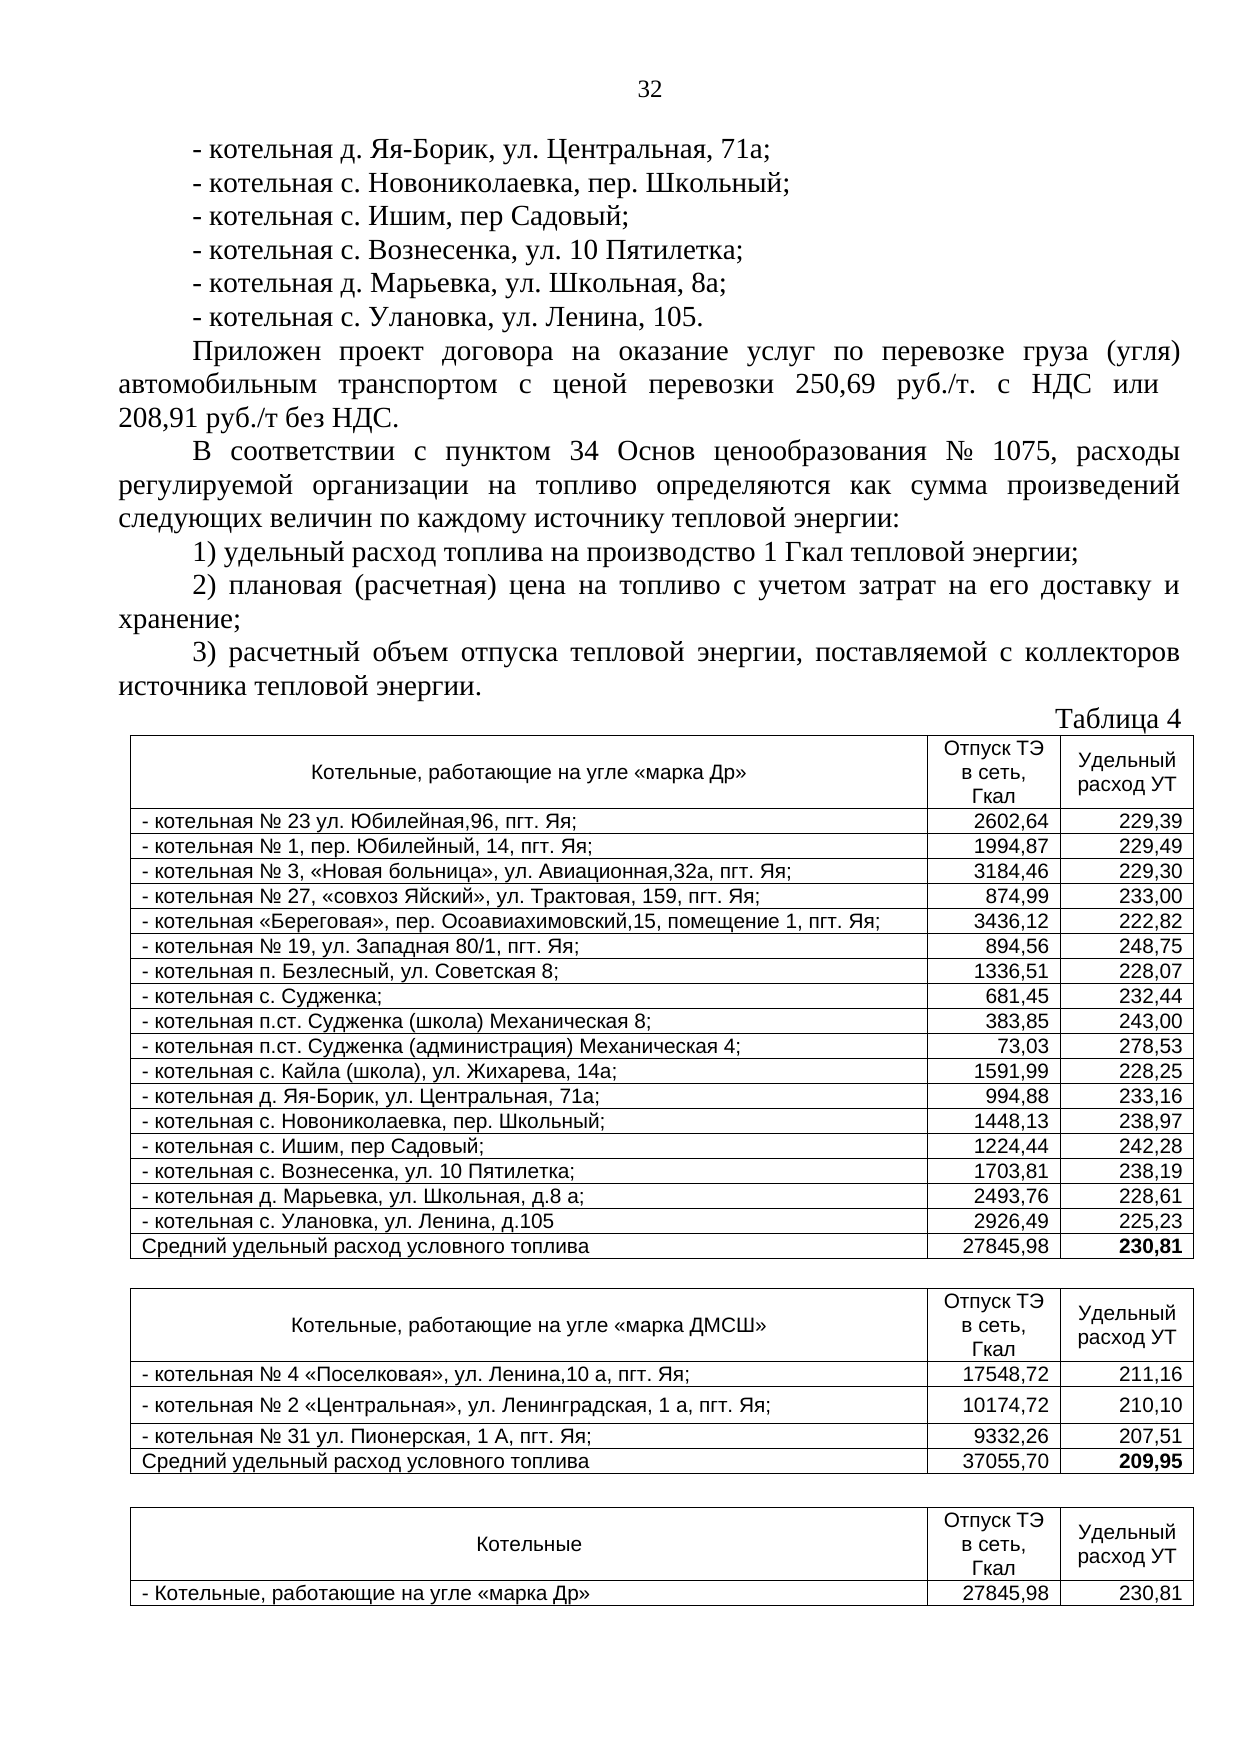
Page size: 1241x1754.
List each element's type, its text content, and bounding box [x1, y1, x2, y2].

table_cell 894,56 [928, 934, 1060, 958]
text - котельная с. Новониколаевка, пер. Школьный; [118, 165, 1181, 198]
table_cell 27845,98 [928, 1581, 1060, 1605]
table_cell 10174,72 [928, 1387, 1060, 1422]
text - котельная с. Улановка, ул. Ленина, 105. [118, 299, 1181, 333]
table_cell 1591,99 [928, 1059, 1060, 1083]
table_cell 207,51 [1061, 1424, 1193, 1447]
table_cell - котельная с. Улановка, ул. Ленина, д.105 [131, 1209, 927, 1233]
table_cell 73,03 [928, 1034, 1060, 1058]
text 2) плановая (расчетная) цена на топливо с учетом затрат на его доставку и хранение; [118, 567, 1181, 634]
table_cell - котельная д. Марьевка, ул. Школьная, д.8 а; [131, 1184, 927, 1208]
table_header Удельный расход УТ [1061, 736, 1193, 808]
table_cell 1224,44 [928, 1134, 1060, 1158]
table_cell - котельная с. Вознесенка, ул. 10 Пятилетка; [131, 1159, 927, 1183]
table_cell - котельная п.ст. Судженка (школа) Механическая 8; [131, 1009, 927, 1033]
table_cell 2926,49 [928, 1209, 1060, 1233]
table_cell 278,53 [1061, 1034, 1193, 1058]
table_cell 228,61 [1061, 1184, 1193, 1208]
table_cell 2493,76 [928, 1184, 1060, 1208]
table_cell - котельная № 1, пер. Юбилейный, 14, пгт. Яя; [131, 834, 927, 858]
table_cell Средний удельный расход условного топлива [131, 1449, 927, 1472]
table_header Котельные, работающие на угле «марка Др» [131, 736, 927, 808]
text В соответствии с пунктом 34 Основ ценообразования № 1075, расходы регулируемой организации на топливо определяются как сумма произведений следующих величин по каждому источнику тепловой энергии: [118, 433, 1181, 534]
table_cell 209,95 [1061, 1449, 1193, 1472]
table_cell 232,44 [1061, 984, 1193, 1008]
text - котельная д. Марьевка, ул. Школьная, 8а; [118, 266, 1181, 299]
table_cell 994,88 [928, 1084, 1060, 1108]
table_cell 222,82 [1061, 909, 1193, 933]
table_cell - котельная № 3, «Новая больница», ул. Авиационная,32а, пгт. Яя; [131, 859, 927, 883]
table_cell - котельная № 31 ул. Пионерская, 1 А, пгт. Яя; [131, 1424, 927, 1447]
table_cell 228,25 [1061, 1059, 1193, 1083]
table_cell 3436,12 [928, 909, 1060, 933]
table_cell 229,39 [1061, 809, 1193, 833]
table_cell - котельная с. Судженка; [131, 984, 927, 1008]
table_cell 37055,70 [928, 1449, 1060, 1472]
table_cell - котельная с. Ишим, пер Садовый; [131, 1134, 927, 1158]
table_cell 242,28 [1061, 1134, 1193, 1158]
table_cell - котельная № 23 ул. Юбилейная,96, пгт. Яя; [131, 809, 927, 833]
table_cell 1448,13 [928, 1109, 1060, 1133]
table_cell - котельная п.ст. Судженка (администрация) Механическая 4; [131, 1034, 927, 1058]
table_cell 233,16 [1061, 1084, 1193, 1108]
table_cell - котельная № 19, ул. Западная 80/1, пгт. Яя; [131, 934, 927, 958]
text - котельная д. Яя-Борик, ул. Центральная, 71а; [118, 131, 1181, 165]
table_cell 681,45 [928, 984, 1060, 1008]
table_cell 874,99 [928, 884, 1060, 908]
table_cell 3184,46 [928, 859, 1060, 883]
table_cell 225,23 [1061, 1209, 1193, 1233]
table_cell 9332,26 [928, 1424, 1060, 1447]
table_header Отпуск ТЭ в сеть, Гкал [928, 1508, 1060, 1580]
table_cell 1703,81 [928, 1159, 1060, 1183]
table_cell 2602,64 [928, 809, 1060, 833]
text Таблица 4 [118, 702, 1181, 735]
table_cell 238,97 [1061, 1109, 1193, 1133]
table_cell - котельная с. Кайла (школа), ул. Жихарева, 14а; [131, 1059, 927, 1083]
table_cell - котельная с. Новониколаевка, пер. Школьный; [131, 1109, 927, 1133]
table_cell - котельная № 27, «совхоз Яйский», ул. Трактовая, 159, пгт. Яя; [131, 884, 927, 908]
table_cell - котельная д. Яя-Борик, ул. Центральная, 71а; [131, 1084, 927, 1108]
table_cell 17548,72 [928, 1362, 1060, 1386]
table_cell 229,30 [1061, 859, 1193, 883]
table_header Удельный расход УТ [1061, 1289, 1193, 1361]
table_cell 1336,51 [928, 959, 1060, 983]
table_cell 211,16 [1061, 1362, 1193, 1386]
table_cell - котельная № 4 «Поселковая», ул. Ленина,10 а, пгт. Яя; [131, 1362, 927, 1386]
table_header Котельные [131, 1508, 927, 1580]
table_cell - котельная «Береговая», пер. Осоавиахимовский,15, помещение 1, пгт. Яя; [131, 909, 927, 933]
table_header Отпуск ТЭ в сеть, Гкал [928, 736, 1060, 808]
table_cell - котельная п. Безлесный, ул. Советская 8; [131, 959, 927, 983]
text 3) расчетный объем отпуска тепловой энергии, поставляемой с коллекторов источника тепловой энергии. [118, 634, 1181, 702]
table_cell 1994,87 [928, 834, 1060, 858]
table_cell 230,81 [1061, 1234, 1193, 1258]
text - котельная с. Ишим, пер Садовый; [118, 198, 1181, 232]
table_cell 229,49 [1061, 834, 1193, 858]
table_header Удельный расход УТ [1061, 1508, 1193, 1580]
table_cell 228,07 [1061, 959, 1193, 983]
table_header Котельные, работающие на угле «марка ДМСШ» [131, 1289, 927, 1361]
table_cell 243,00 [1061, 1009, 1193, 1033]
table_cell 238,19 [1061, 1159, 1193, 1183]
text Приложен проект договора на оказание услуг по перевозке груза (угля) автомобильным транспортом с ценой перевозки 250,69 руб./т. с НДС или 208,91 руб./т без НДС. [118, 333, 1181, 433]
table_cell 383,85 [928, 1009, 1060, 1033]
table_cell - Котельные, работающие на угле «марка Др» [131, 1581, 927, 1605]
table_cell 210,10 [1061, 1387, 1193, 1422]
table_cell 248,75 [1061, 934, 1193, 958]
table_cell 27845,98 [928, 1234, 1060, 1258]
table_cell 233,00 [1061, 884, 1193, 908]
text 1) удельный расход топлива на производство 1 Гкал тепловой энергии; [118, 534, 1181, 567]
table_cell Средний удельный расход условного топлива [131, 1234, 927, 1258]
table_cell - котельная № 2 «Центральная», ул. Ленинградская, 1 а, пгт. Яя; [131, 1387, 927, 1422]
text - котельная с. Вознесенка, ул. 10 Пятилетка; [118, 232, 1181, 266]
table_cell 230,81 [1061, 1581, 1193, 1605]
table_header Отпуск ТЭ в сеть, Гкал [928, 1289, 1060, 1361]
